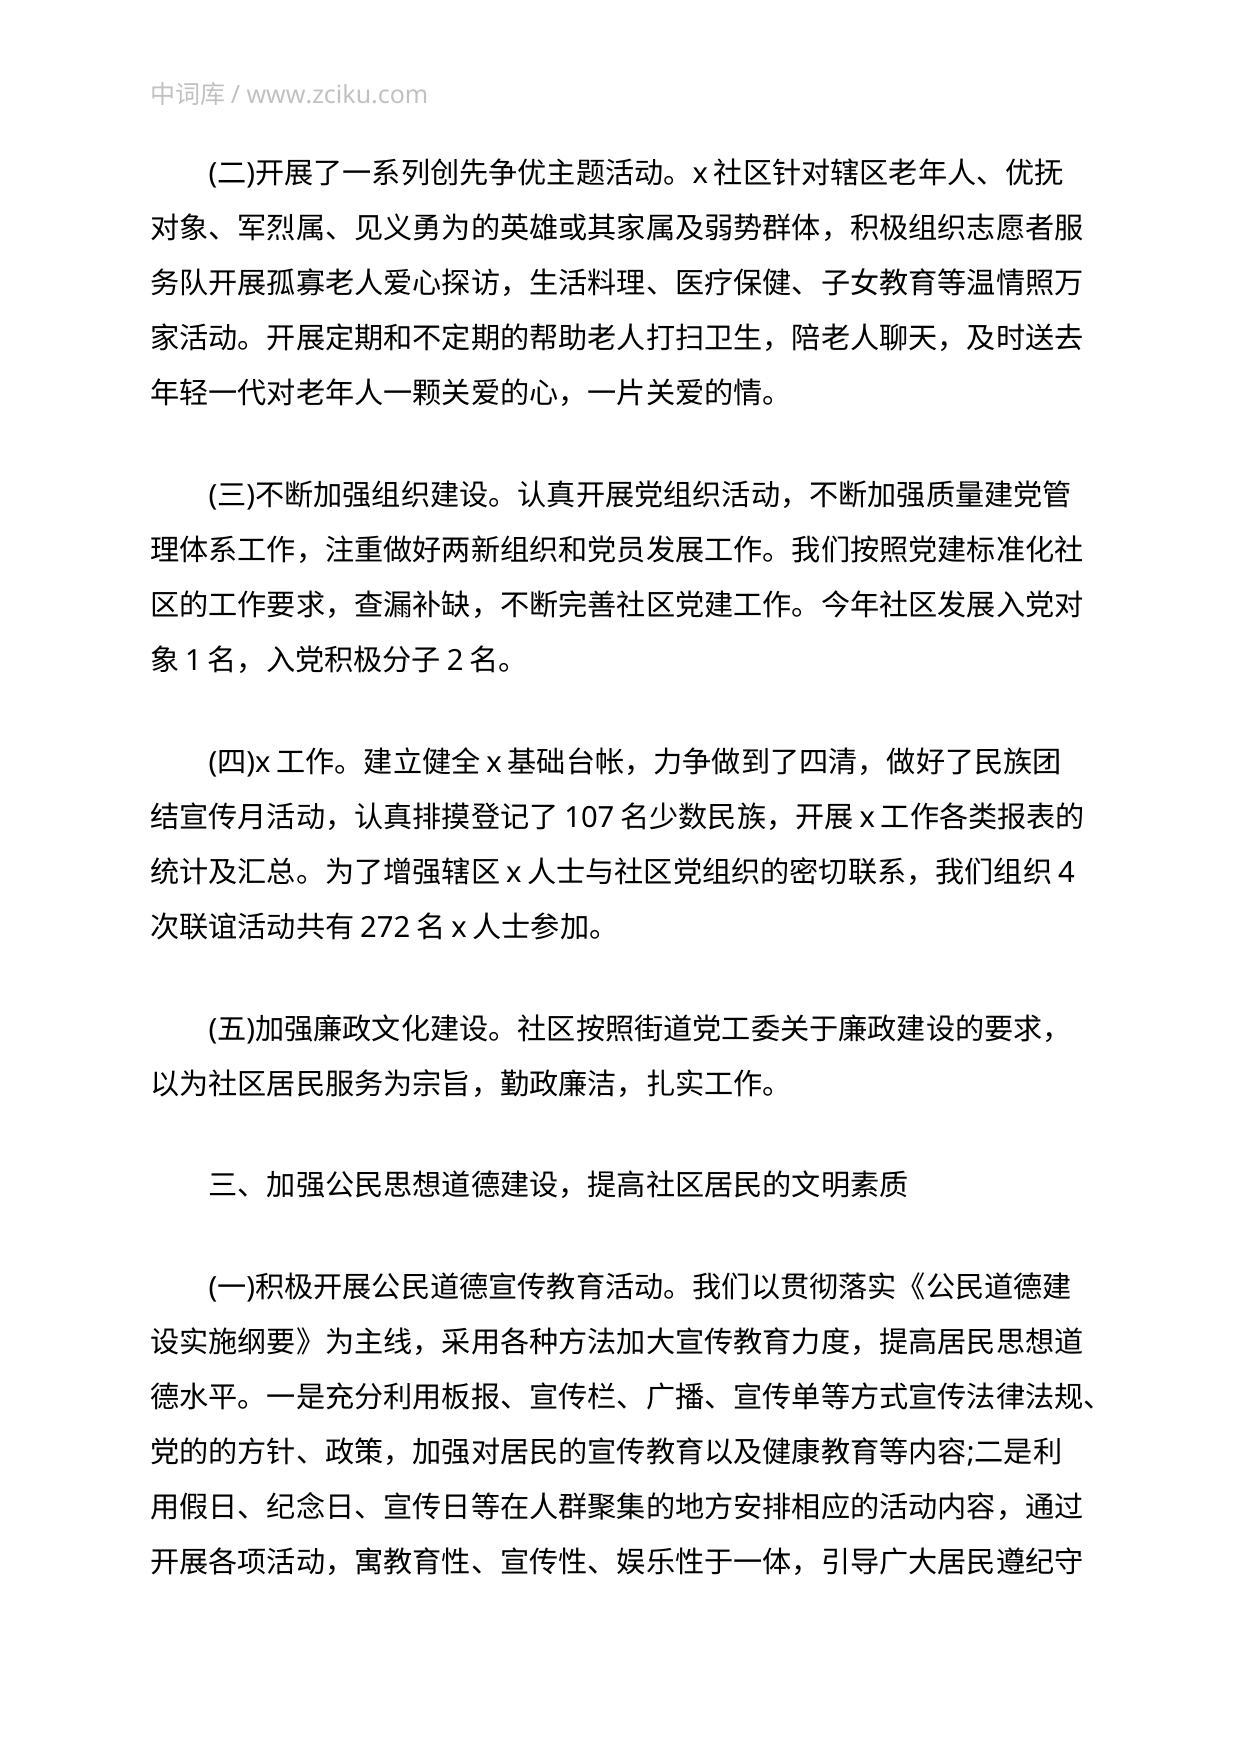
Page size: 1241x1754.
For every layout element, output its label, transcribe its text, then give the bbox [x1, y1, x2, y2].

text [150, 1264, 1090, 1581]
text (二)开展了一系列创先争优主题活动。x社区针对辖区老年人、优抚对象、军烈属、见义勇为的英雄或其家属及弱势群体，积极组织志愿者服务队开展孤寡老人爱心探访，生活料理、医疗保健、子女教育等温情照万家活动。开展定期和不定期的帮助老人打扫卫生，陪老人聊天，及时送去年轻一代对老年人一颗关爱的心，一片关爱的情。 [150, 150, 1090, 412]
text (五)加强廉政文化建设。社区按照街道党工委关于廉政建设的要求，以为社区居民服务为宗旨，勤政廉洁，扎实工作。 [150, 1005, 1090, 1102]
text (四)x工作。建立健全x基础台帐，力争做到了四清，做好了民族团结宣传月活动，认真排摸登记了107名少数民族，开展x工作各类报表的统计及汇总。为了增强辖区x人士与社区党组织的密切联系，我们组织4次联谊活动共有272名x人士参加。 [150, 738, 1090, 946]
text 三、加强公民思想道德建设，提高社区居民的文明素质 [150, 1162, 1090, 1204]
text (三)不断加强组织建设。认真开展党组织活动，不断加强质量建党管理体系工作，注重做好两新组织和党员发展工作。我们按照党建标准化社区的工作要求，查漏补缺，不断完善社区党建工作。今年社区发展入党对象1名，入党积极分子2名。 [150, 471, 1090, 679]
